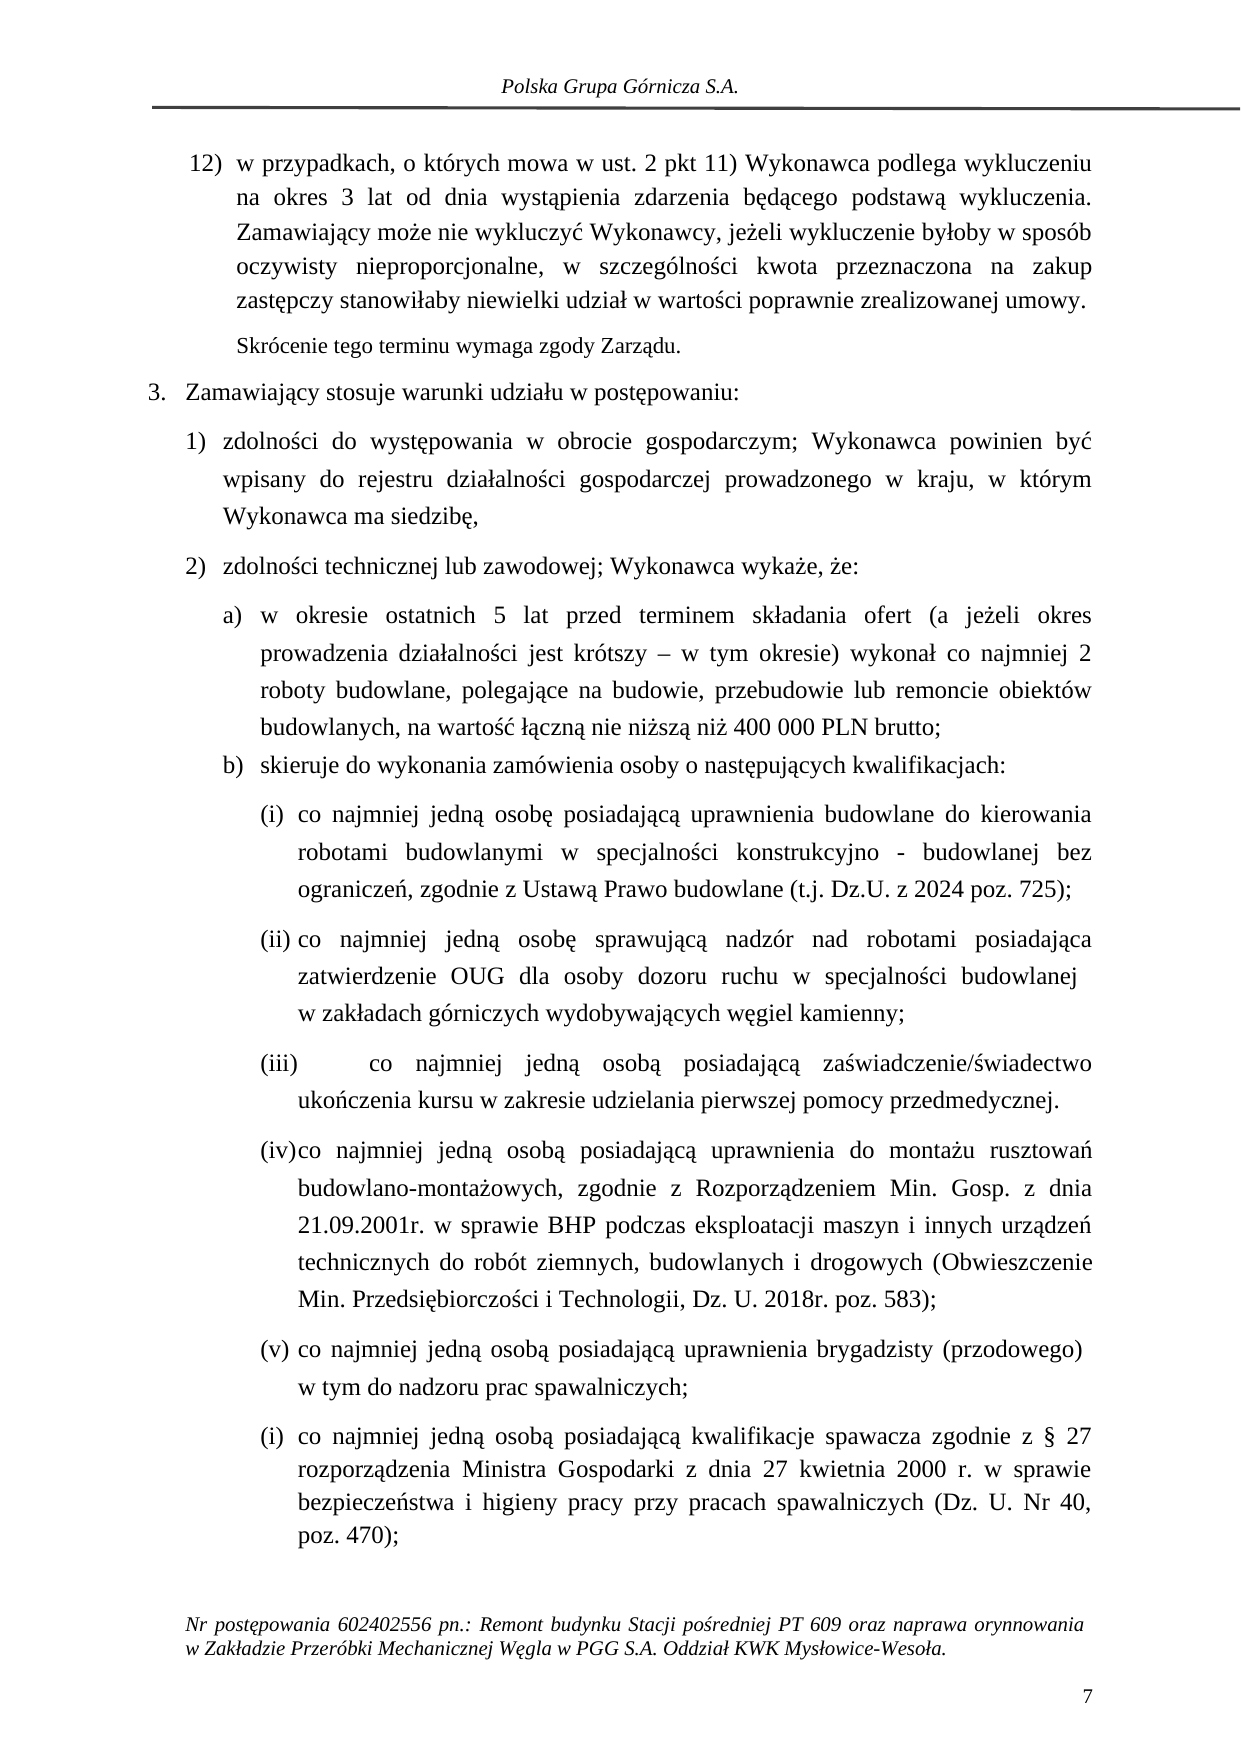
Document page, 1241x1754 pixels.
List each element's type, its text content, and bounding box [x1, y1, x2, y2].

list co najmniej jedną osobą posiadającą uprawnienia do montażu rusztowań budowlano-montażowych, zgodnie z Rozporządzeniem Min. Gosp. z dnia 21.09.2001r. w sprawie BHP podczas eksploatacji maszyn i innych urządzeń technicznych do robót ziemnych, budowlanych i drogowych (Obwieszczenie Min. Przedsiębiorczości i Technologii, Dz. U. 2018r. poz. 583); [260, 1135, 1093, 1313]
list co najmniej jedną osobą posiadającą zaświadczenie/świadectwo ukończenia kursu w zakresie udzielania pierwszej pomocy przedmedycznej. [260, 1048, 1093, 1114]
list co najmniej jedną osobę sprawującą nadzór nad robotami posiadająca zatwierdzenie OUG dla osoby dozoru ruchu w specjalności budowlanej w zakładach górniczych wydobywających węgiel kamienny; [260, 924, 1093, 1027]
text Skrócenie tego terminu wymaga zgody Zarządu. [236, 332, 1093, 359]
list zdolności technicznej lub zawodowej; Wykonawca wykaże, że: [185, 551, 1093, 579]
list w okresie ostatnich 5 lat przed terminem składania ofert (a jeżeli okres prowadzenia działalności jest krótszy – w tym okresie) wykonał co najmniej 2 roboty budowlane, polegające na budowie, przebudowie lub remoncie obiektów budowlanych, na wartość łączną nie niższą niż 400 000 PLN brutto; [223, 601, 1093, 741]
list skieruje do wykonania zamówienia osoby o następujących kwalifikacjach: [223, 750, 1093, 778]
list w przypadkach, o których mowa w ust. 2 pkt 11) Wykonawca podlega wykluczeniu na okres 3 lat od dnia wystąpienia zdarzenia będącego podstawą wykluczenia. Zamawiający może nie wykluczyć Wykonawcy, jeżeli wykluczenie byłoby w sposób oczywisty nieproporcjonalne, w szczególności kwota przeznaczona na zakup zastępczy stanowiłaby niewielki udział w wartości poprawnie zrealizowanej umowy. [189, 148, 1093, 314]
list co najmniej jedną osobę posiadającą uprawnienia budowlane do kierowania robotami budowlanymi w specjalności konstrukcyjno - budowlanej bez ograniczeń, zgodnie z Ustawą Prawo budowlane (t.j. Dz.U. z 2024 poz. 725); [260, 799, 1093, 903]
list zdolności do występowania w obrocie gospodarczym; Wykonawca powinien być wpisany do rejestru działalności gospodarczej prowadzonego w kraju, w którym Wykonawca ma siedzibę, [185, 426, 1093, 530]
list co najmniej jedną osobą posiadającą uprawnienia brygadzisty (przodowego) w tym do nadzoru prac spawalniczych; [260, 1334, 1093, 1400]
list Zamawiający stosuje warunki udziału w postępowaniu: [148, 377, 1093, 405]
list co najmniej jedną osobą posiadającą kwalifikacje spawacza zgodnie z § 27 rozporządzenia Ministra Gospodarki z dnia 27 kwietnia 2000 r. w sprawie bezpieczeństwa i higieny pracy przy pracach spawalniczych (Dz. U. Nr 40, poz. 470); [260, 1421, 1093, 1549]
